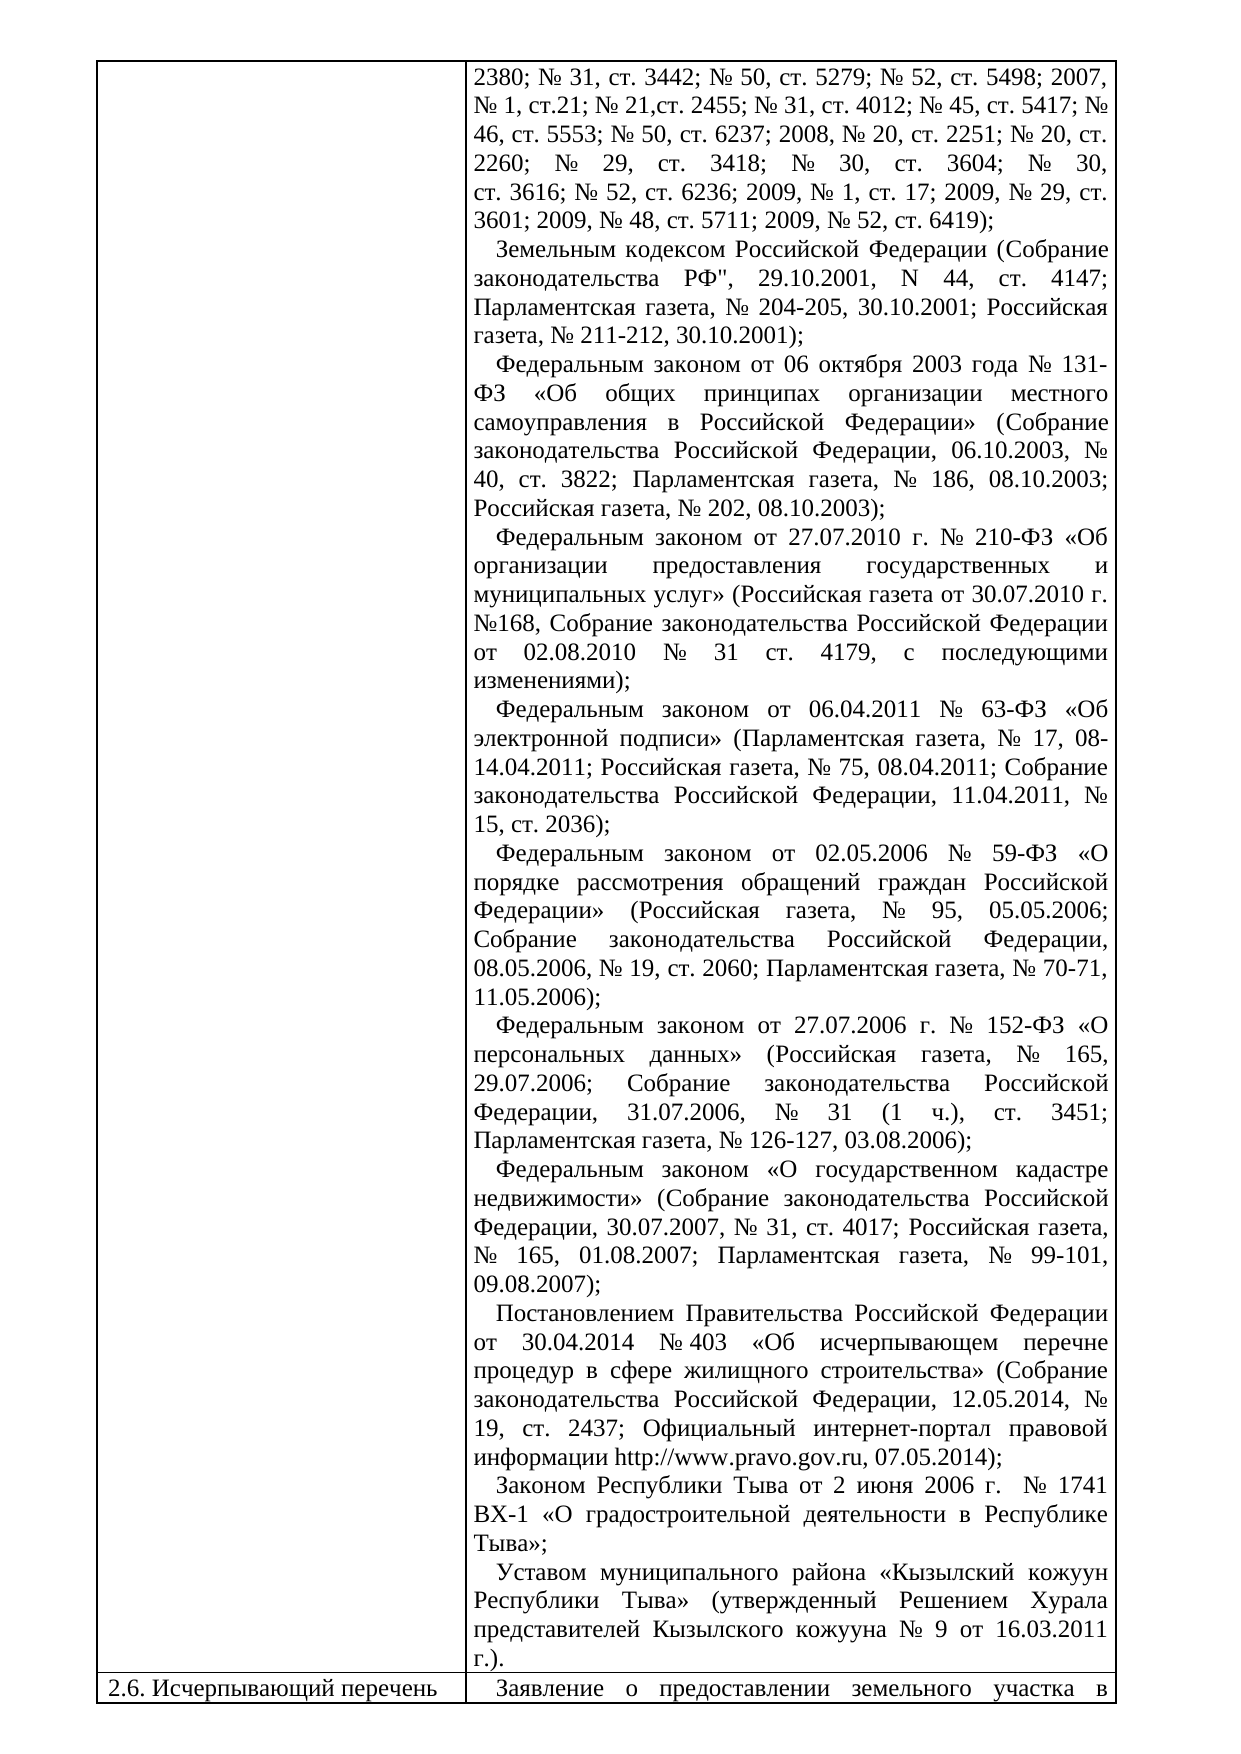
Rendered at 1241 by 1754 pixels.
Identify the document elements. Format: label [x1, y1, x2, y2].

table_cell [467, 1673, 1115, 1702]
table_cell [98, 62, 465, 1672]
table_cell [98, 1673, 465, 1702]
table_cell [467, 62, 1115, 1672]
